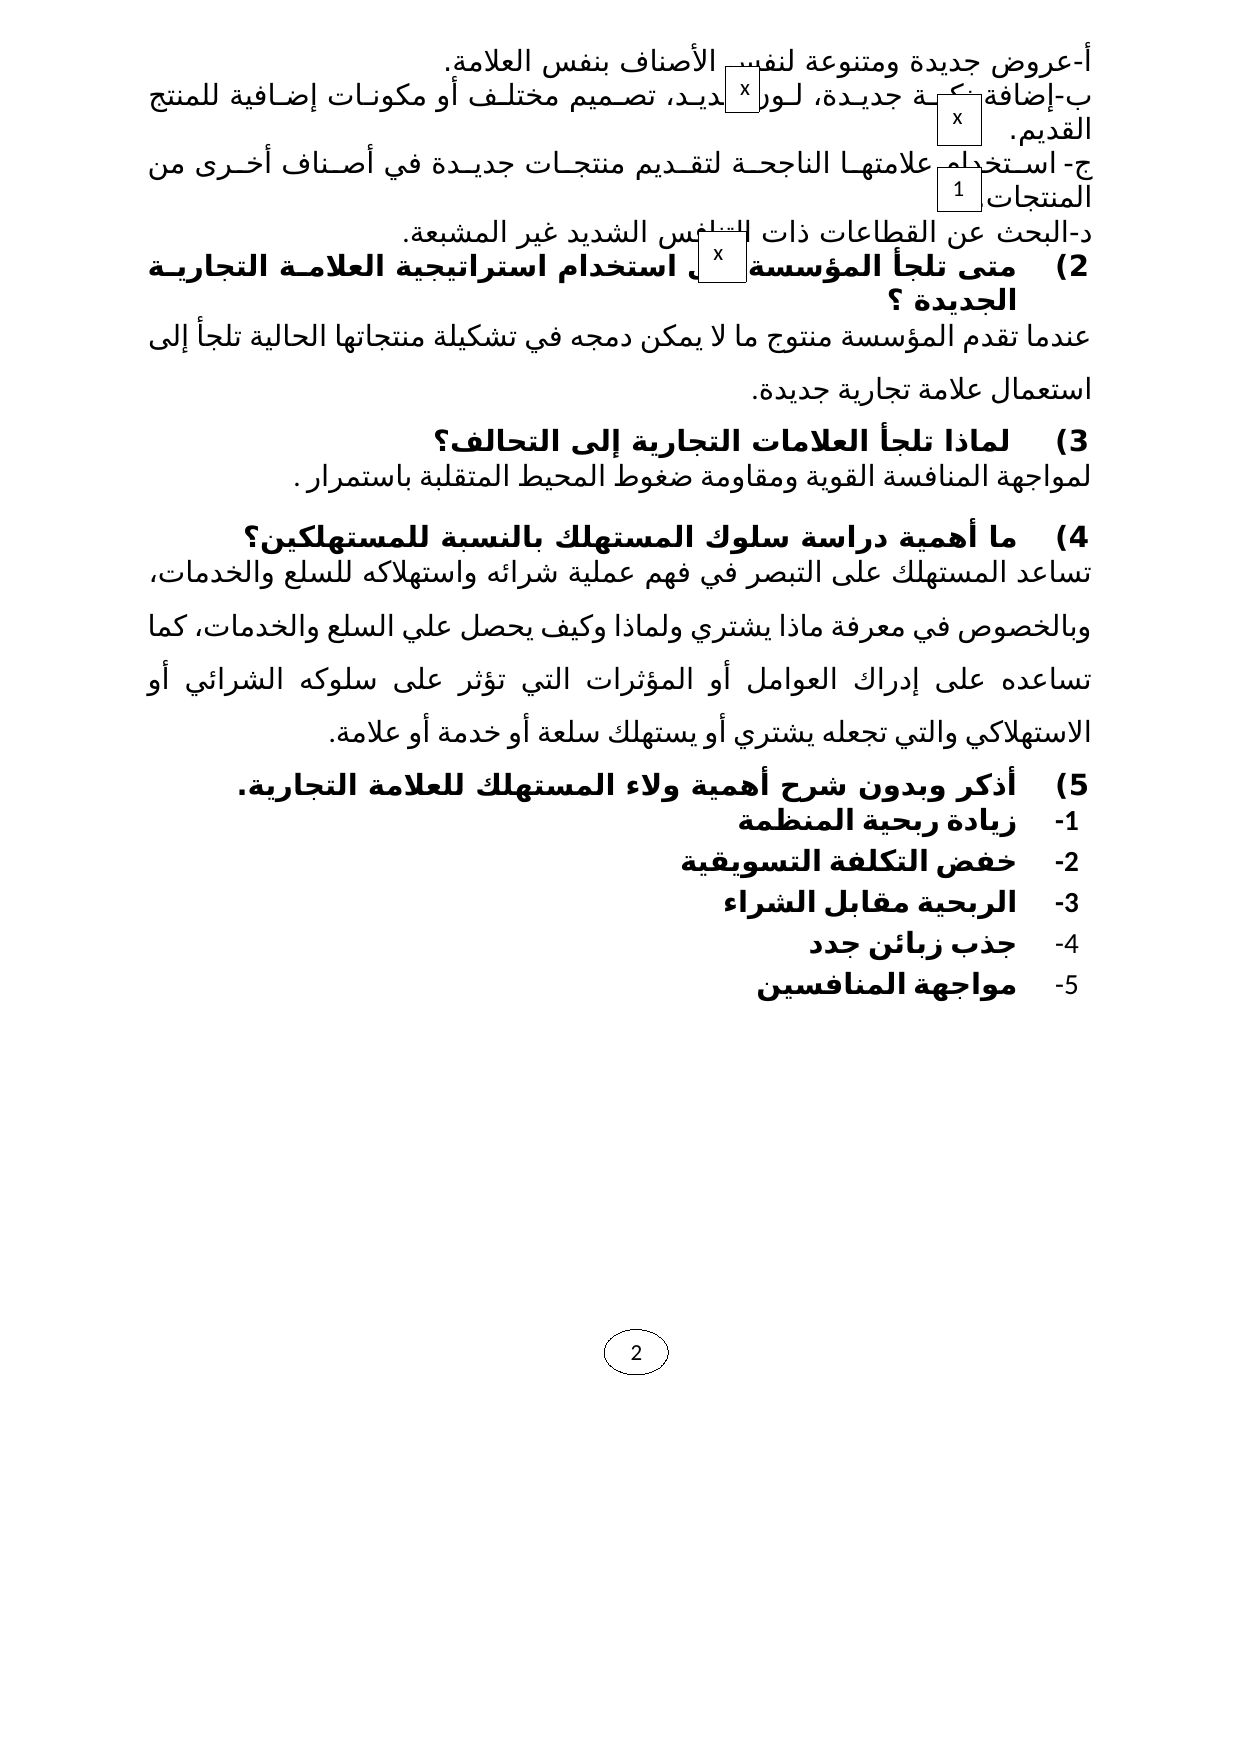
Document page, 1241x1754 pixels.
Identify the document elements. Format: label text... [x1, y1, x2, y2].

text د-البحث عن القطاعات ذات التنافس الشديد غير المشبعة. [148, 214, 1093, 250]
text تساعد المستهلك على التبصر في فهم عملية شرائه واستهلاكه للسلع والخدمات، وبالخصوص في معرفة ماذا يشتري ولماذا وكيف يحصل علي السلع والخدمات، كما تساعده على إدراك العوامل أو المؤثرات التي تؤثر على سلوكه الشرائي أو الاستهلاكي والتي تجعله يشتري أو يستهلك سلعة أو خدمة أو علامة. [148, 554, 1093, 750]
text لمواجهة المنافسة القوية ومقاومة ضغوط المحيط المتقلبة باستمرار . [148, 458, 1093, 494]
list زيادة ربحية المنظمة [148, 802, 1055, 838]
text ب-إضافة نكهة جديدة، لون جديد، تصميم مختلف أو مكونات إضافية للمنتج القديم. [148, 78, 1093, 146]
list لماذا تلجأ العلامات التجارية إلى التحالف؟ [148, 424, 1055, 458]
list متى تلجأ المؤسسة إلى استخدام استراتيجية العلامة التجارية الجديدة ؟ [148, 250, 1055, 318]
text ج- استخدام علامتها الناجحة لتقديم منتجات جديدة في أصناف أخرى من المنتجات. [148, 146, 1093, 214]
text أ-عروض جديدة ومتنوعة لنفس الأصناف بنفس العلامة. [148, 44, 1093, 78]
list مواجهة المنافسين [148, 966, 1055, 1001]
list أذكر وبدون شرح أهمية ولاء المستهلك للعلامة التجارية. [148, 768, 1055, 802]
list ما أهمية دراسة سلوك المستهلك بالنسبة للمستهلكين؟ [148, 520, 1055, 554]
list الربحية مقابل الشراء [148, 884, 1055, 919]
text عندما تقدم المؤسسة منتوج ما لا يمكن دمجه في تشكيلة منتجاتها الحالية تلجأ إلى استعمال علامة تجارية جديدة. [148, 318, 1093, 407]
list خفض التكلفة التسويقية [148, 843, 1055, 878]
list جذب زبائن جدد [148, 925, 1055, 960]
